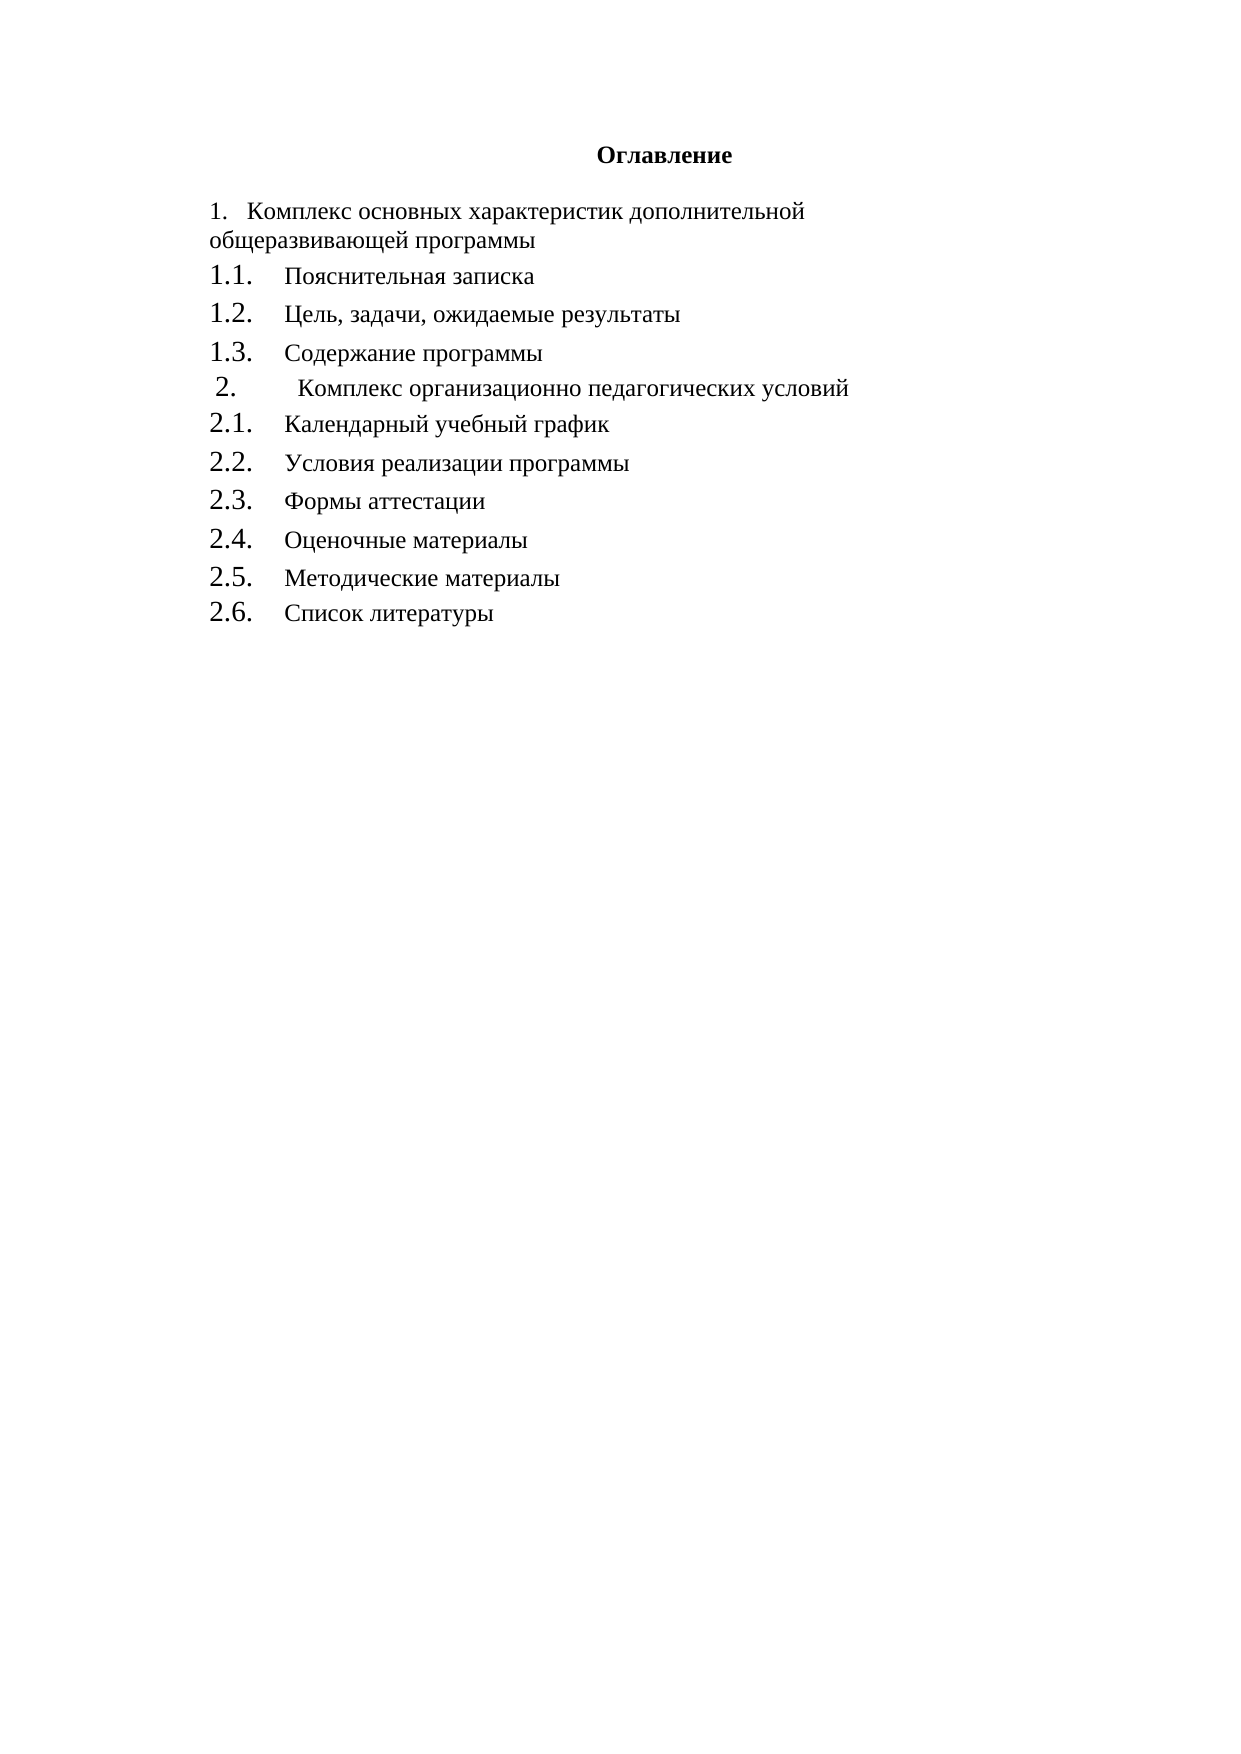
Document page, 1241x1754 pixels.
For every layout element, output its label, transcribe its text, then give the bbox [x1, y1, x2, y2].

list Формы аттестации [209, 479, 1163, 517]
list Пояснительная записка [209, 254, 1163, 292]
list Оценочные материалы [209, 517, 1163, 556]
list Условия реализации программы [209, 441, 1163, 479]
list Содержание программы [209, 331, 1163, 369]
list 1. Комплекс основных характеристик дополнительной общеразвивающей программы [209, 196, 996, 254]
list Комплекс организационно педагогических условий [209, 369, 1163, 402]
list Методические материалы [209, 556, 1163, 594]
list Цель, задачи, ожидаемые результаты [209, 292, 1163, 331]
text Оглавление [178, 140, 1150, 169]
list Календарный учебный график [209, 402, 1163, 441]
list Список литературы [209, 594, 1163, 628]
